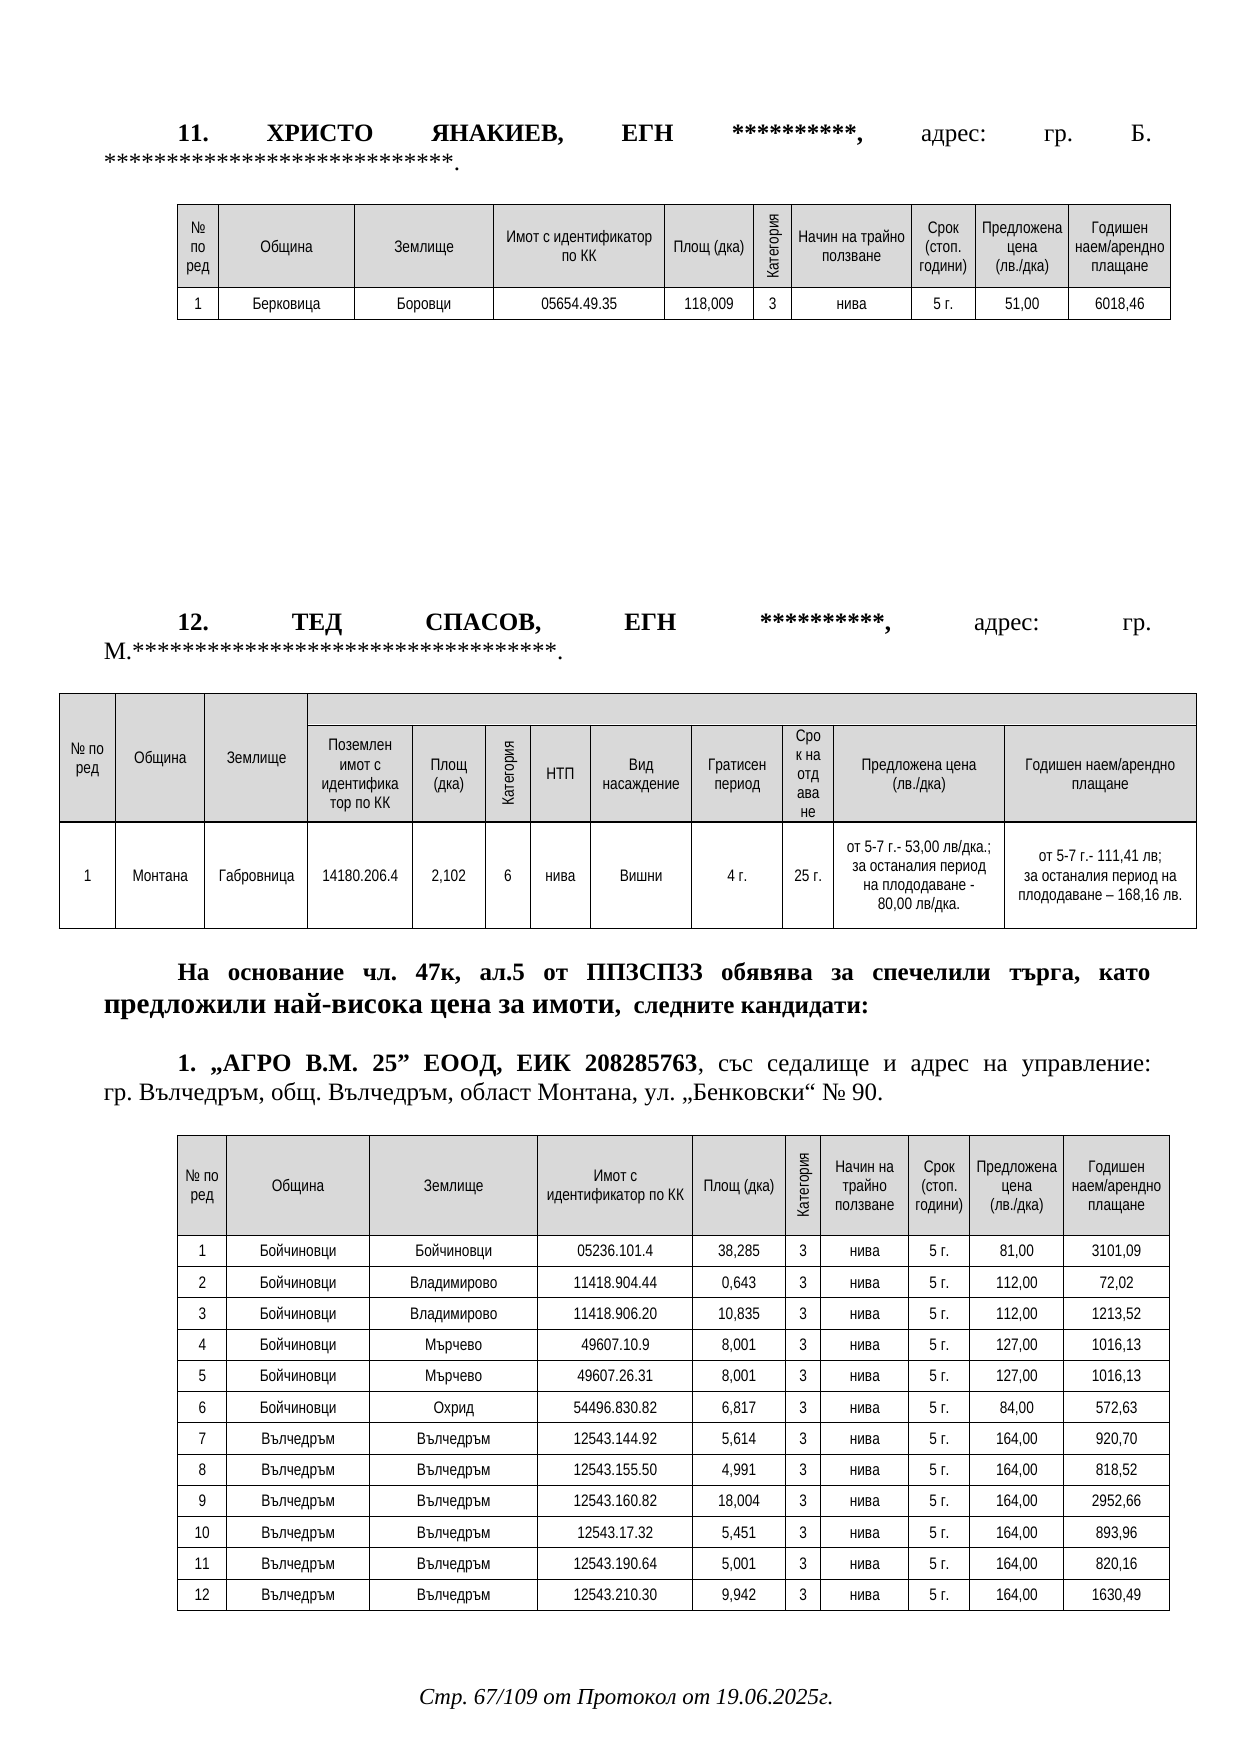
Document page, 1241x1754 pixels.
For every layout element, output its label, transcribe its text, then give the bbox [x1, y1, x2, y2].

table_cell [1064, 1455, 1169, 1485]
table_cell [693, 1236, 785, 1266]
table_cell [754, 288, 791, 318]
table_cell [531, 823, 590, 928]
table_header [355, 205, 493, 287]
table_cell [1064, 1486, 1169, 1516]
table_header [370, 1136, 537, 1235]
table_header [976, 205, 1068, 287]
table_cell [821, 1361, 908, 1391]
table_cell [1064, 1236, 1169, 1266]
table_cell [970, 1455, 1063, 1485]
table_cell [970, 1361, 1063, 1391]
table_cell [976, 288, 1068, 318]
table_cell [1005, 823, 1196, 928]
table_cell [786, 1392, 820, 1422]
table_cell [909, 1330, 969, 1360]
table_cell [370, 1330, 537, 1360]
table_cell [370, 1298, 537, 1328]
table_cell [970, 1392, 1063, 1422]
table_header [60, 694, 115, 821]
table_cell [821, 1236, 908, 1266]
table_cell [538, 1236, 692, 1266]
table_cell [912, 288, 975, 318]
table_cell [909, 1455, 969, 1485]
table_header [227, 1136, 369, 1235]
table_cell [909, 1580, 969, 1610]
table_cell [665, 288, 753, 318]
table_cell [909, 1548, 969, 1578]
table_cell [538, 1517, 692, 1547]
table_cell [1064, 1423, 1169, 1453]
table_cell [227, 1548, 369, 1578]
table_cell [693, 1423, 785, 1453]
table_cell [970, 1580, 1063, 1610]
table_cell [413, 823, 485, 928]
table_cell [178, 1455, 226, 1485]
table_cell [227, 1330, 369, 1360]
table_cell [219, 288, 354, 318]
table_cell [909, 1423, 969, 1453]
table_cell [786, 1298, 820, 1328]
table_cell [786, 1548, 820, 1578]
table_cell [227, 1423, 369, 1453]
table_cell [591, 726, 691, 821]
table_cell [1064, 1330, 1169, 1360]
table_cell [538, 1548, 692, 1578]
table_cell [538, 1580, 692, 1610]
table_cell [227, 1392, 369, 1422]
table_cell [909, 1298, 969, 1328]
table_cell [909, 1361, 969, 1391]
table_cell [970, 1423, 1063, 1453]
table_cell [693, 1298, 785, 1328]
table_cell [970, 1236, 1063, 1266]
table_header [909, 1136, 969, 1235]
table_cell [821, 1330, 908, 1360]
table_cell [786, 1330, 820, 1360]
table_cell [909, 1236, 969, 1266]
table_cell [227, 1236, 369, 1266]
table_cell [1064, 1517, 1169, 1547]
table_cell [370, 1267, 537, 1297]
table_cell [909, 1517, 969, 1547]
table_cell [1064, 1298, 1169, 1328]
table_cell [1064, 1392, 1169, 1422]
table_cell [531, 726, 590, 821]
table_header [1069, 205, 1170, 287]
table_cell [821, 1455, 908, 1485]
text 11. ХРИСТО ЯНАКИЕВ, ЕГН **********, адрес: гр. Б. ****************************. [103, 118, 1152, 176]
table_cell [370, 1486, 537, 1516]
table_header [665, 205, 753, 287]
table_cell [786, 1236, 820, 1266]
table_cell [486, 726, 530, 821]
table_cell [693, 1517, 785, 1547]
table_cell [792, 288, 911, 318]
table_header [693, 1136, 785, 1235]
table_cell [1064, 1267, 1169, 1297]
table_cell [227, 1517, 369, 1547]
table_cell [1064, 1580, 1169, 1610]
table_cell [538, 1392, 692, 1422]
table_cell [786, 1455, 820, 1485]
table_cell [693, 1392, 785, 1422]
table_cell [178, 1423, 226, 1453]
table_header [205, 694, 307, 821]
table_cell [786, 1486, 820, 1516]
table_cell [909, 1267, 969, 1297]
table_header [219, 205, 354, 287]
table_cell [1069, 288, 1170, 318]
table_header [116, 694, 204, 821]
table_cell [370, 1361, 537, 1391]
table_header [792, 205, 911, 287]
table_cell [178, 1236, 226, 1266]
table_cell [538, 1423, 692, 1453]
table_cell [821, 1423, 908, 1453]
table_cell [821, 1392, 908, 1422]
text На основание чл. 47к, ал.5 от ППЗСПЗЗ обявява за спечелили търга, като предложили най-висока цена за имоти, следните кандидати: [103, 957, 1152, 1020]
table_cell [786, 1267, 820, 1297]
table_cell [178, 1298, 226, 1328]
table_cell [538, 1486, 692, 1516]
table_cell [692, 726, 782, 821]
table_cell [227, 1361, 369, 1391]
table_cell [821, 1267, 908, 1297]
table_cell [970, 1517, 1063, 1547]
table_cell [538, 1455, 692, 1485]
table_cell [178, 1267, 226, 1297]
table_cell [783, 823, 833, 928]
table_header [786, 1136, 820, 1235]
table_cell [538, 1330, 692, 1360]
text 1. „АГРО В.М. 25” ЕООД, ЕИК 208285763, със седалище и адрес на управление: гр. Вълчедръм, общ. Вълчедръм, област Монтана, ул. „Бенковски“ № 90. [103, 1048, 1152, 1106]
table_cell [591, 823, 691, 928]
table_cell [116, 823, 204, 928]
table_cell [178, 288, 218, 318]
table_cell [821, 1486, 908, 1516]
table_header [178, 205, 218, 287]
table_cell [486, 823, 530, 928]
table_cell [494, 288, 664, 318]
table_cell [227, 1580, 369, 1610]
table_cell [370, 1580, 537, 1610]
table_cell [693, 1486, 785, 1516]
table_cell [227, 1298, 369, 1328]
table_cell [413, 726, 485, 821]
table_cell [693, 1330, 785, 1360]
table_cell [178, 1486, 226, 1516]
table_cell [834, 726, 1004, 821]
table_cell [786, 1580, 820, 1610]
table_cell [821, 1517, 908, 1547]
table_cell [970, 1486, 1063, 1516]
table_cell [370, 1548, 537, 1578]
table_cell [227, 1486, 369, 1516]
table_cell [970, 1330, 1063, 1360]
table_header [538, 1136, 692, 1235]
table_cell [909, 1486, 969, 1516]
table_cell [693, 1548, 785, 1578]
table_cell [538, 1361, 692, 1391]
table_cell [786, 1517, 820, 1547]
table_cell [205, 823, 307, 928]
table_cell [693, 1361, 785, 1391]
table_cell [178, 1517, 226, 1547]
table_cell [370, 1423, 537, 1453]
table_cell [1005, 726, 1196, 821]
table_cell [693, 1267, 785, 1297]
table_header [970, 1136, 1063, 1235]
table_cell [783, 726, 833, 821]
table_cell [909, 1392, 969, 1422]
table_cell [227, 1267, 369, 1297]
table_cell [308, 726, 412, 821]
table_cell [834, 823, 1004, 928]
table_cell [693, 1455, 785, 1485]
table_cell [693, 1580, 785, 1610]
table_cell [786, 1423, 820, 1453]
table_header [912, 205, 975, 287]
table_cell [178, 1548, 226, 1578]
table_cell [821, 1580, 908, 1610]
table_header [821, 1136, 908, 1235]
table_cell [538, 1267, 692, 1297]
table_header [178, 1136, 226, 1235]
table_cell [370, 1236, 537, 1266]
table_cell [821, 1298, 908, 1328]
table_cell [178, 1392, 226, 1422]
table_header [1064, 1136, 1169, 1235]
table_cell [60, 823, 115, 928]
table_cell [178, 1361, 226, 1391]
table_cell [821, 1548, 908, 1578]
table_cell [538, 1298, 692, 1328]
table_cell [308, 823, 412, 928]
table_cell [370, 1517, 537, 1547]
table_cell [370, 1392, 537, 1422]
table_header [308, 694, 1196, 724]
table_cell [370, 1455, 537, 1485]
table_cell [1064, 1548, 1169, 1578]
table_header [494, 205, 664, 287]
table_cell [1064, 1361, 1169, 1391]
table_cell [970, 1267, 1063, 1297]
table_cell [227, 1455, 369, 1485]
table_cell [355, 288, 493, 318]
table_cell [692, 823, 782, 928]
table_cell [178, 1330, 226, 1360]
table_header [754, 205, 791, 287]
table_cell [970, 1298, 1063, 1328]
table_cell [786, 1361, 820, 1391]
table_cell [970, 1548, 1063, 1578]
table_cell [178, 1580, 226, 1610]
text 12. ТЕД СПАСОВ, ЕГН **********, адрес: гр. М.**********************************. [103, 607, 1152, 664]
